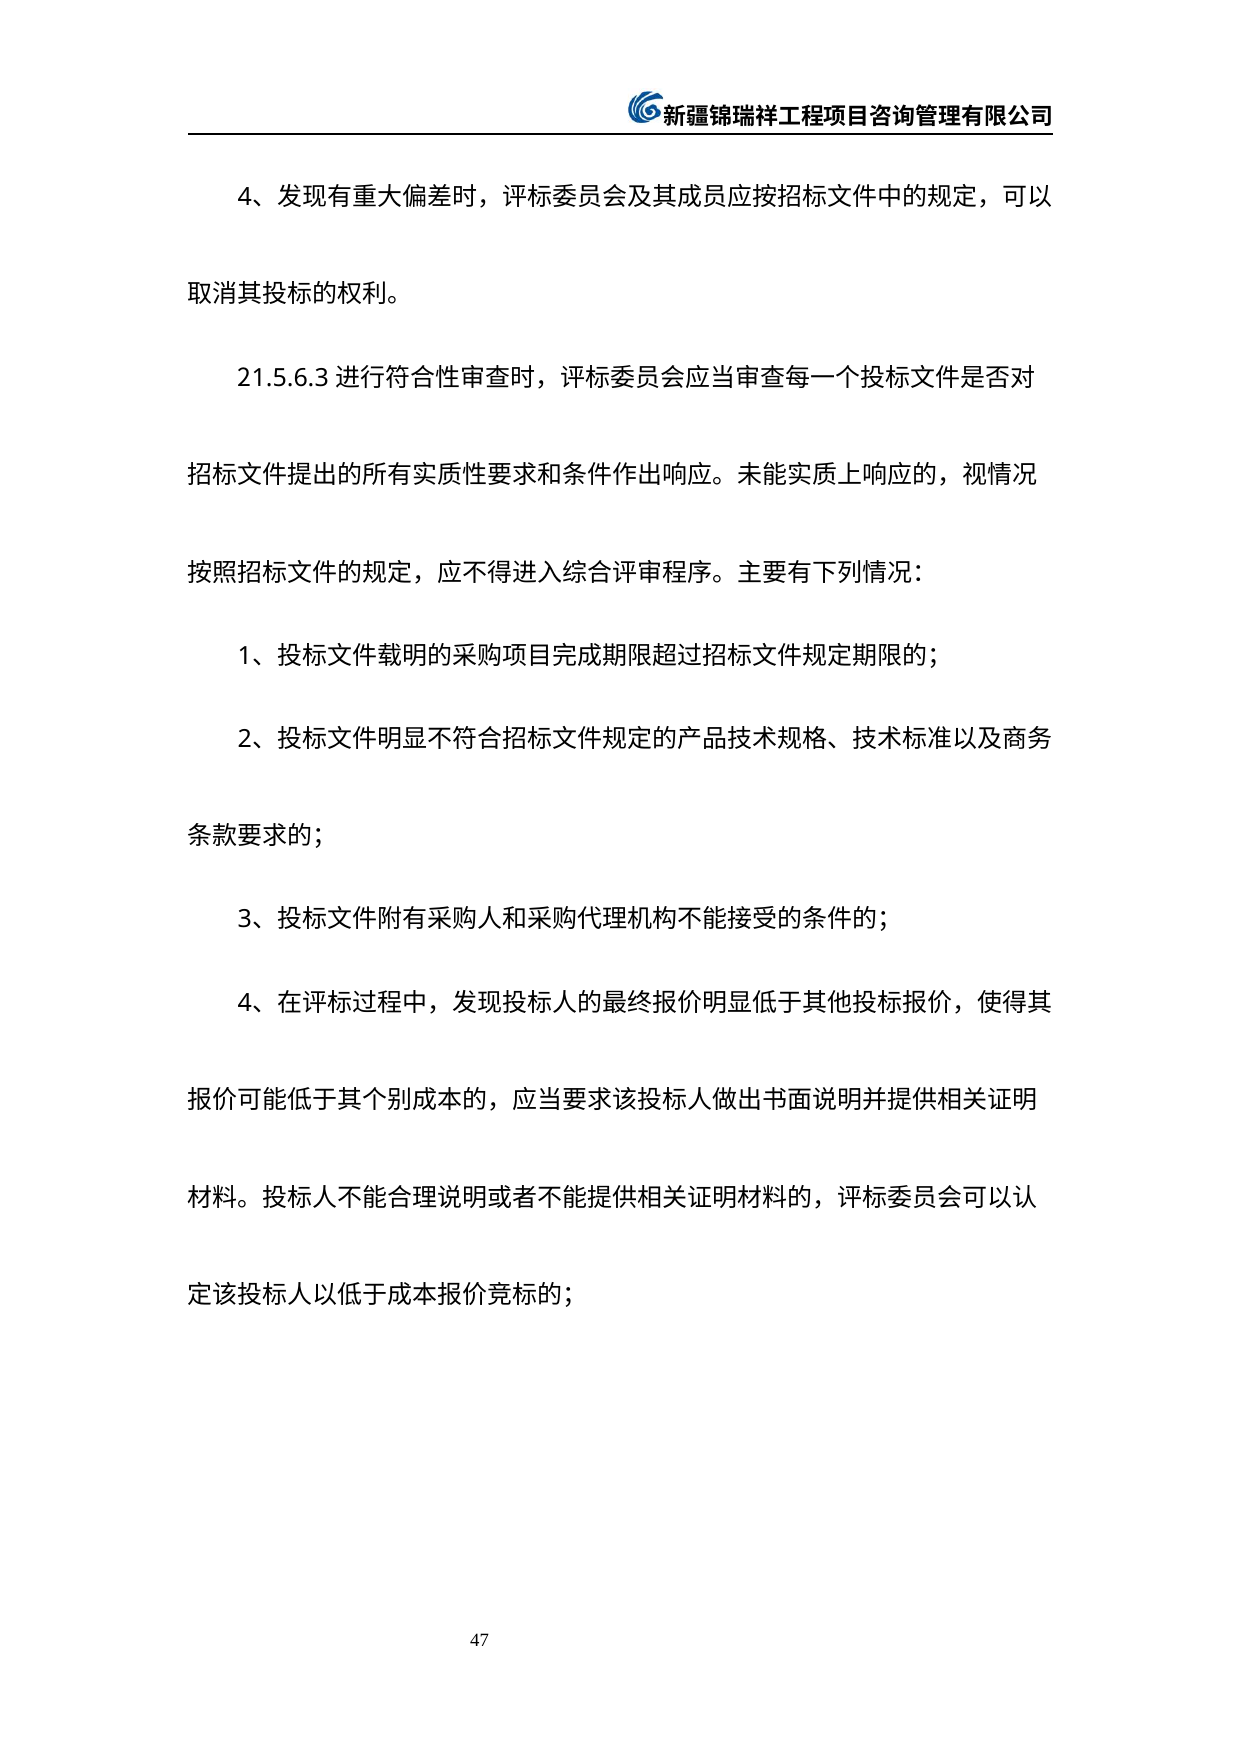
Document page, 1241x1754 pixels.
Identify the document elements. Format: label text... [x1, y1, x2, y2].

text 4、发现有重大偏差时，评标委员会及其成员应按招标文件中的规定，可以取消其投标的权利。 [187, 162, 1053, 324]
text 2、投标文件明显不符合招标文件规定的产品技术规格、技术标准以及商务条款要求的； [187, 704, 1053, 866]
text 4、在评标过程中，发现投标人的最终报价明显低于其他投标报价，使得其报价可能低于其个别成本的，应当要求该投标人做出书面说明并提供相关证明材料。投标人不能合理说明或者不能提供相关证明材料的，评标委员会可以认定该投标人以低于成本报价竞标的； [187, 968, 1053, 1325]
text 21.5.6.3 进行符合性审查时，评标委员会应当审查每一个投标文件是否对招标文件提出的所有实质性要求和条件作出响应。未能实质上响应的，视情况按照招标文件的规定，应不得进入综合评审程序。主要有下列情况： [187, 343, 1053, 603]
text 1、投标文件载明的采购项目完成期限超过招标文件规定期限的； [187, 621, 1053, 686]
text 3、投标文件附有采购人和采购代理机构不能接受的条件的； [187, 884, 1053, 949]
picture [627, 88, 664, 125]
